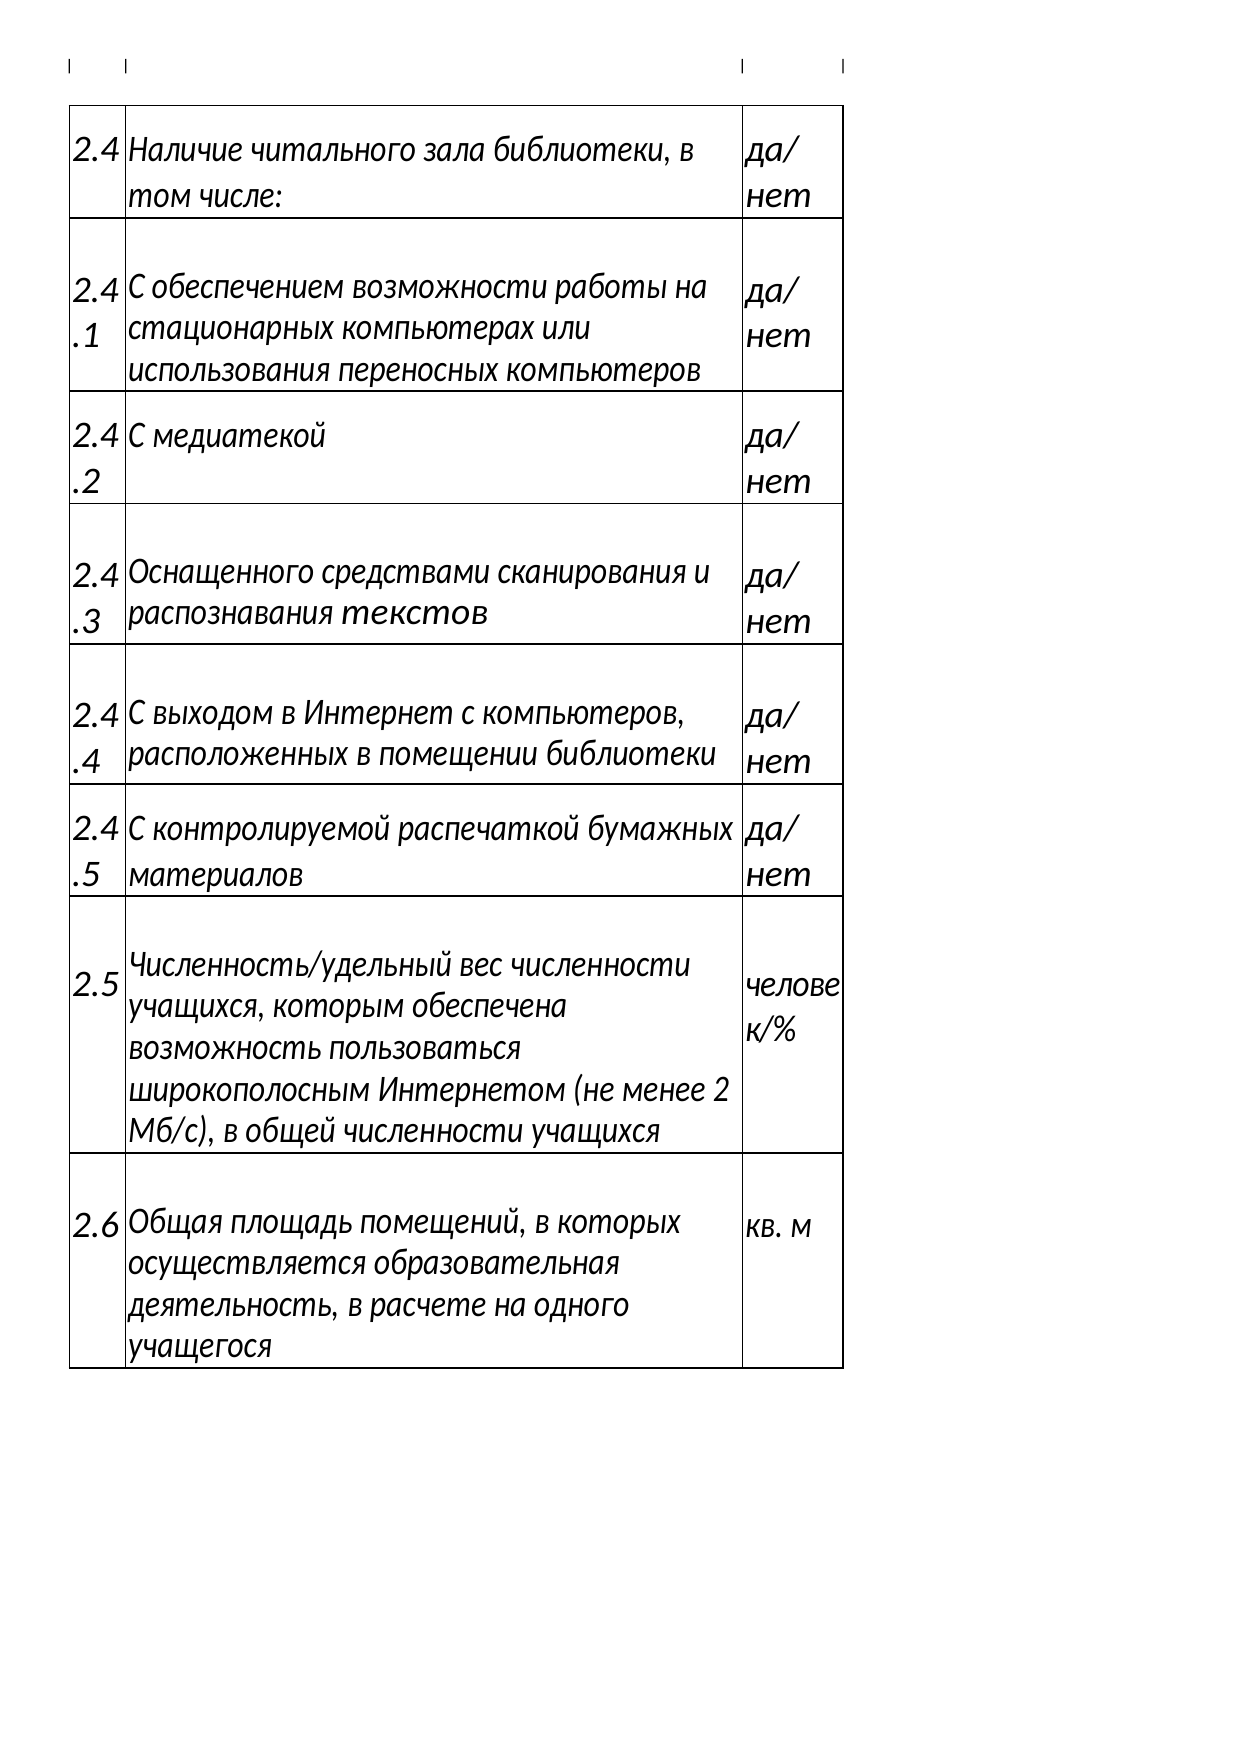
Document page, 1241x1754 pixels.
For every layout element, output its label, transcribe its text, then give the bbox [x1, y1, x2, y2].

table_cell да/нет [743, 219, 842, 390]
table_cell Численность/удельный вес численности учащихся, которым обеспечена возможность пользоваться широкополосным Интернетом (не менее 2 Мб/с), в общей численности учащихся [126, 897, 742, 1152]
table_cell С выходом в Интернет с компьютеров, расположенных в помещении библиотеки [126, 645, 742, 783]
table_cell да/нет [743, 645, 842, 783]
table_cell С обеспечением возможности работы на стационарных компьютерах или использования переносных компьютеров [126, 219, 742, 390]
table_cell 2.5 [70, 897, 125, 1152]
table_cell Общая площадь помещений, в которых осуществляется образовательная деятельность, в расчете на одного учащегося [126, 1154, 742, 1367]
table_cell 2.4.3 [70, 504, 125, 643]
table_cell 2.4.2 [70, 392, 125, 503]
table_cell да/нет [743, 392, 842, 503]
table_cell да/нет [743, 504, 842, 643]
table_cell С контролируемой распечаткой бумажных материалов [126, 785, 742, 895]
table_header да/нет [743, 106, 842, 217]
table_cell 2.4.1 [70, 219, 125, 390]
table_cell 2.6 [70, 1154, 125, 1367]
table_cell человек/% [743, 897, 842, 1152]
table_cell 2.4.4 [70, 645, 125, 783]
table_cell Оснащенного средствами сканирования и распознавания текстов [126, 504, 742, 643]
table_cell С медиатекой [126, 392, 742, 503]
table_cell 2.4.5 [70, 785, 125, 895]
table_header Наличие читального зала библиотеки, в том числе: [126, 106, 742, 217]
table_cell кв. м [743, 1154, 842, 1367]
table_cell да/нет [743, 785, 842, 895]
table_header 2.4 [70, 106, 125, 217]
